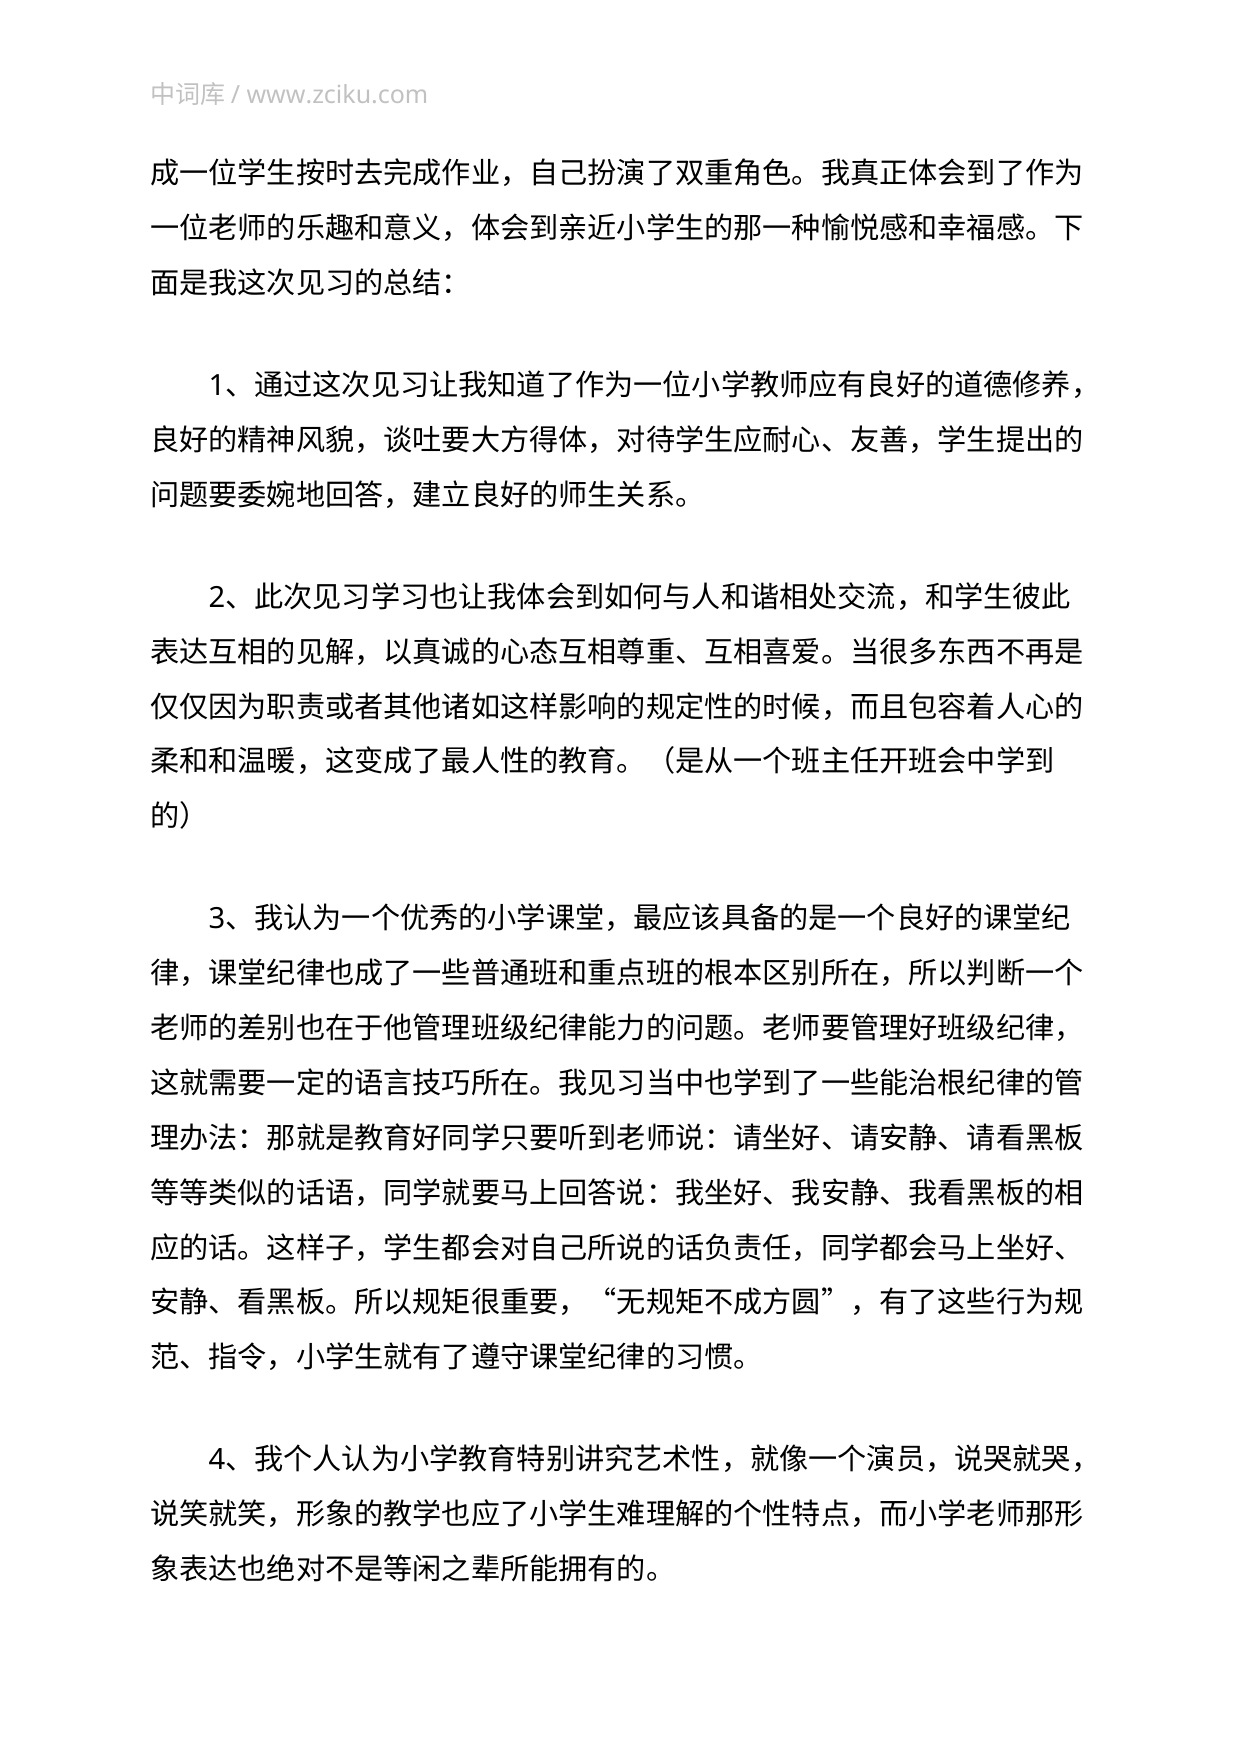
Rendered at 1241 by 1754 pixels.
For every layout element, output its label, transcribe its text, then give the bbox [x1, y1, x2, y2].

text 1、通过这次见习让我知道了作为一位小学教师应有良好的道德修养，良好的精神风貌，谈吐要大方得体，对待学生应耐心、友善，学生提出的问题要委婉地回答，建立良好的师生关系。 [150, 362, 1090, 514]
text 2、此次见习学习也让我体会到如何与人和谐相处交流，和学生彼此表达互相的见解，以真诚的心态互相尊重、互相喜爱。当很多东西不再是仅仅因为职责或者其他诸如这样影响的规定性的时候，而且包容着人心的柔和和温暖，这变成了最人性的教育。（是从一个班主任开班会中学到的） [150, 573, 1090, 835]
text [150, 150, 1090, 302]
text 4、我个人认为小学教育特别讲究艺术性，就像一个演员，说哭就哭，说笑就笑，形象的教学也应了小学生难理解的个性特点，而小学老师那形象表达也绝对不是等闲之辈所能拥有的。 [150, 1436, 1090, 1588]
text 3、我认为一个优秀的小学课堂，最应该具备的是一个良好的课堂纪律，课堂纪律也成了一些普通班和重点班的根本区别所在，所以判断一个老师的差别也在于他管理班级纪律能力的问题。老师要管理好班级纪律，这就需要一定的语言技巧所在。我见习当中也学到了一些能治根纪律的管理办法：那就是教育好同学只要听到老师说：请坐好、请安静、请看黑板等等类似的话语，同学就要马上回答说：我坐好、我安静、我看黑板的相应的话。这样子，学生都会对自己所说的话负责任，同学都会马上坐好、安静、看黑板。所以规矩很重要，“无规矩不成方圆”，有了这些行为规范、指令，小学生就有了遵守课堂纪律的习惯。 [150, 895, 1090, 1376]
